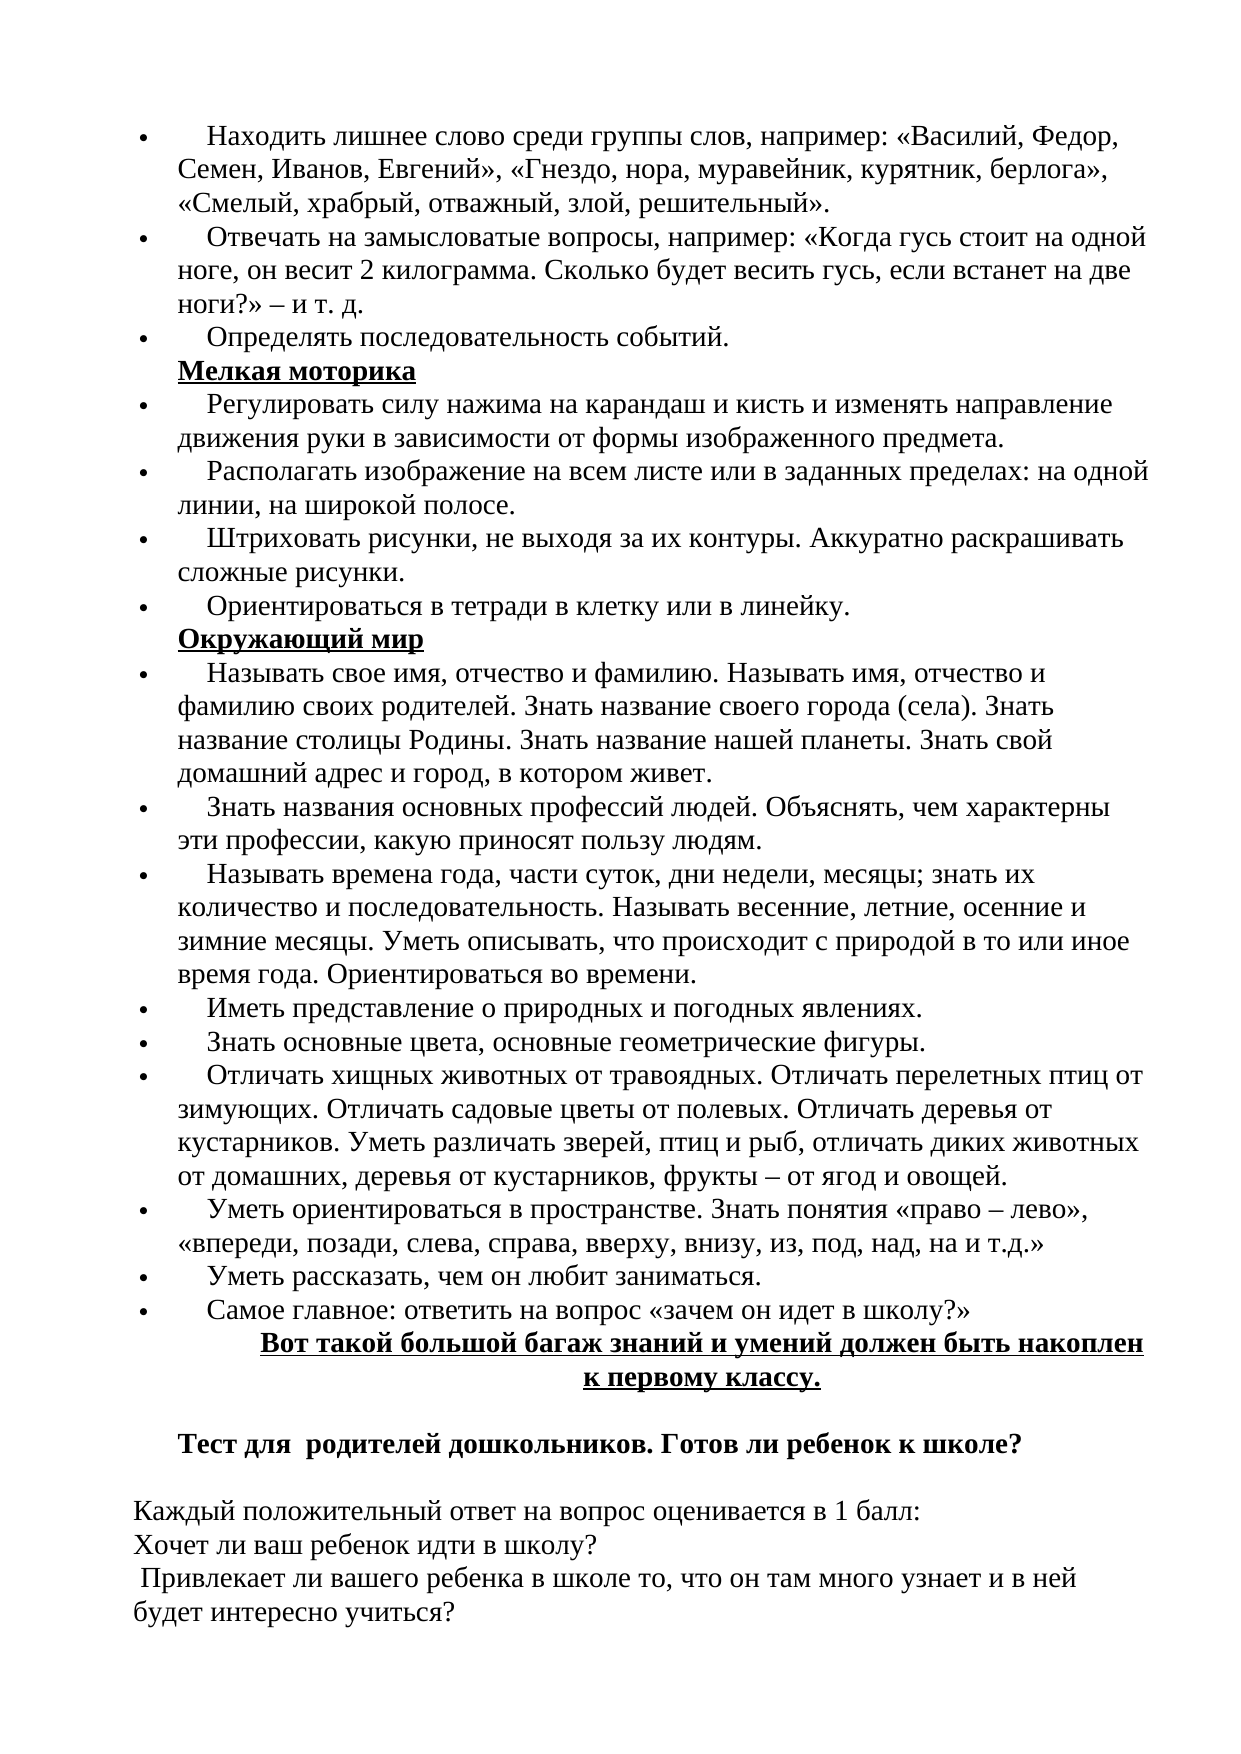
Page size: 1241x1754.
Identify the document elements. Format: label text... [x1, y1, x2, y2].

text Хочет ли ваш ребенок идти в школу? [133, 1527, 1152, 1560]
list Самое главное: ответить на вопрос «зачем он идет в школу?» [140, 1292, 1152, 1326]
list Регулировать силу нажима на карандаш и кисть и изменять направление движения руки в зависимости от формы изображенного предмета. [140, 386, 1152, 453]
text Тест для родителей дошкольников. Готов ли ребенок к школе? [177, 1393, 1152, 1460]
list Знать названия основных профессий людей. Объяснять, чем характерны эти профессии, какую приносят пользу людям. [140, 789, 1152, 856]
list Ориентироваться в тетради в клетку или в линейку. [140, 588, 1152, 621]
list Отличать хищных животных от травоядных. Отличать перелетных птиц от зимующих. Отличать садовые цветы от полевых. Отличать деревья от кустарников. Уметь различать зверей, птиц и рыб, отличать диких животных от домашних, деревья от кустарников, фрукты – от ягод и овощей. [140, 1057, 1152, 1191]
text Привлекает ли вашего ребенка в школе то, что он там много узнает и в ней будет интересно учиться? [133, 1560, 1152, 1627]
text Окружающий мир [177, 621, 1152, 655]
list Знать основные цвета, основные геометрические фигуры. [140, 1024, 1152, 1057]
list Уметь ориентироваться в пространстве. Знать понятия «право – лево», «впереди, позади, слева, справа, вверху, внизу, из, под, над, на и т.д.» [140, 1191, 1152, 1258]
list Называть свое имя, отчество и фамилию. Называть имя, отчество и фамилию своих родителей. Знать название своего города (села). Знать название столицы Родины. Знать название нашей планеты. Знать свой домашний адрес и город, в котором живет. [140, 655, 1152, 789]
list Называть времена года, части суток, дни недели, месяцы; знать их количество и последовательность. Называть весенние, летние, осенние и зимние месяцы. Уметь описывать, что происходит с природой в то или иное время года. Ориентироваться во времени. [140, 856, 1152, 990]
list Определять последовательность событий. Мелкая моторика [140, 319, 1152, 386]
list Иметь представление о природных и погодных явлениях. [140, 990, 1152, 1024]
list Располагать изображение на всем листе или в заданных пределах: на одной линии, на широкой полосе. [140, 453, 1152, 521]
list Находить лишнее слово среди группы слов, например: «Василий, Федор, Семен, Иванов, Евгений», «Гнездо, нора, муравейник, курятник, берлога», «Смелый, храбрый, отважный, злой, решительный». [140, 118, 1152, 219]
text Вот такой большой багаж знаний и умений должен быть накоплен к первому классу. [252, 1326, 1152, 1393]
list Уметь рассказать, чем он любит заниматься. [140, 1258, 1152, 1292]
list Отвечать на замысловатые вопросы, например: «Когда гусь стоит на одной ноге, он весит 2 килограмма. Сколько будет весить гусь, если встанет на две ноги?» – и т. д. [140, 219, 1152, 319]
list Штриховать рисунки, не выходя за их контуры. Аккуратно раскрашивать сложные рисунки. [140, 521, 1152, 588]
text Каждый положительный ответ на вопрос оценивается в 1 балл: [133, 1493, 1152, 1527]
